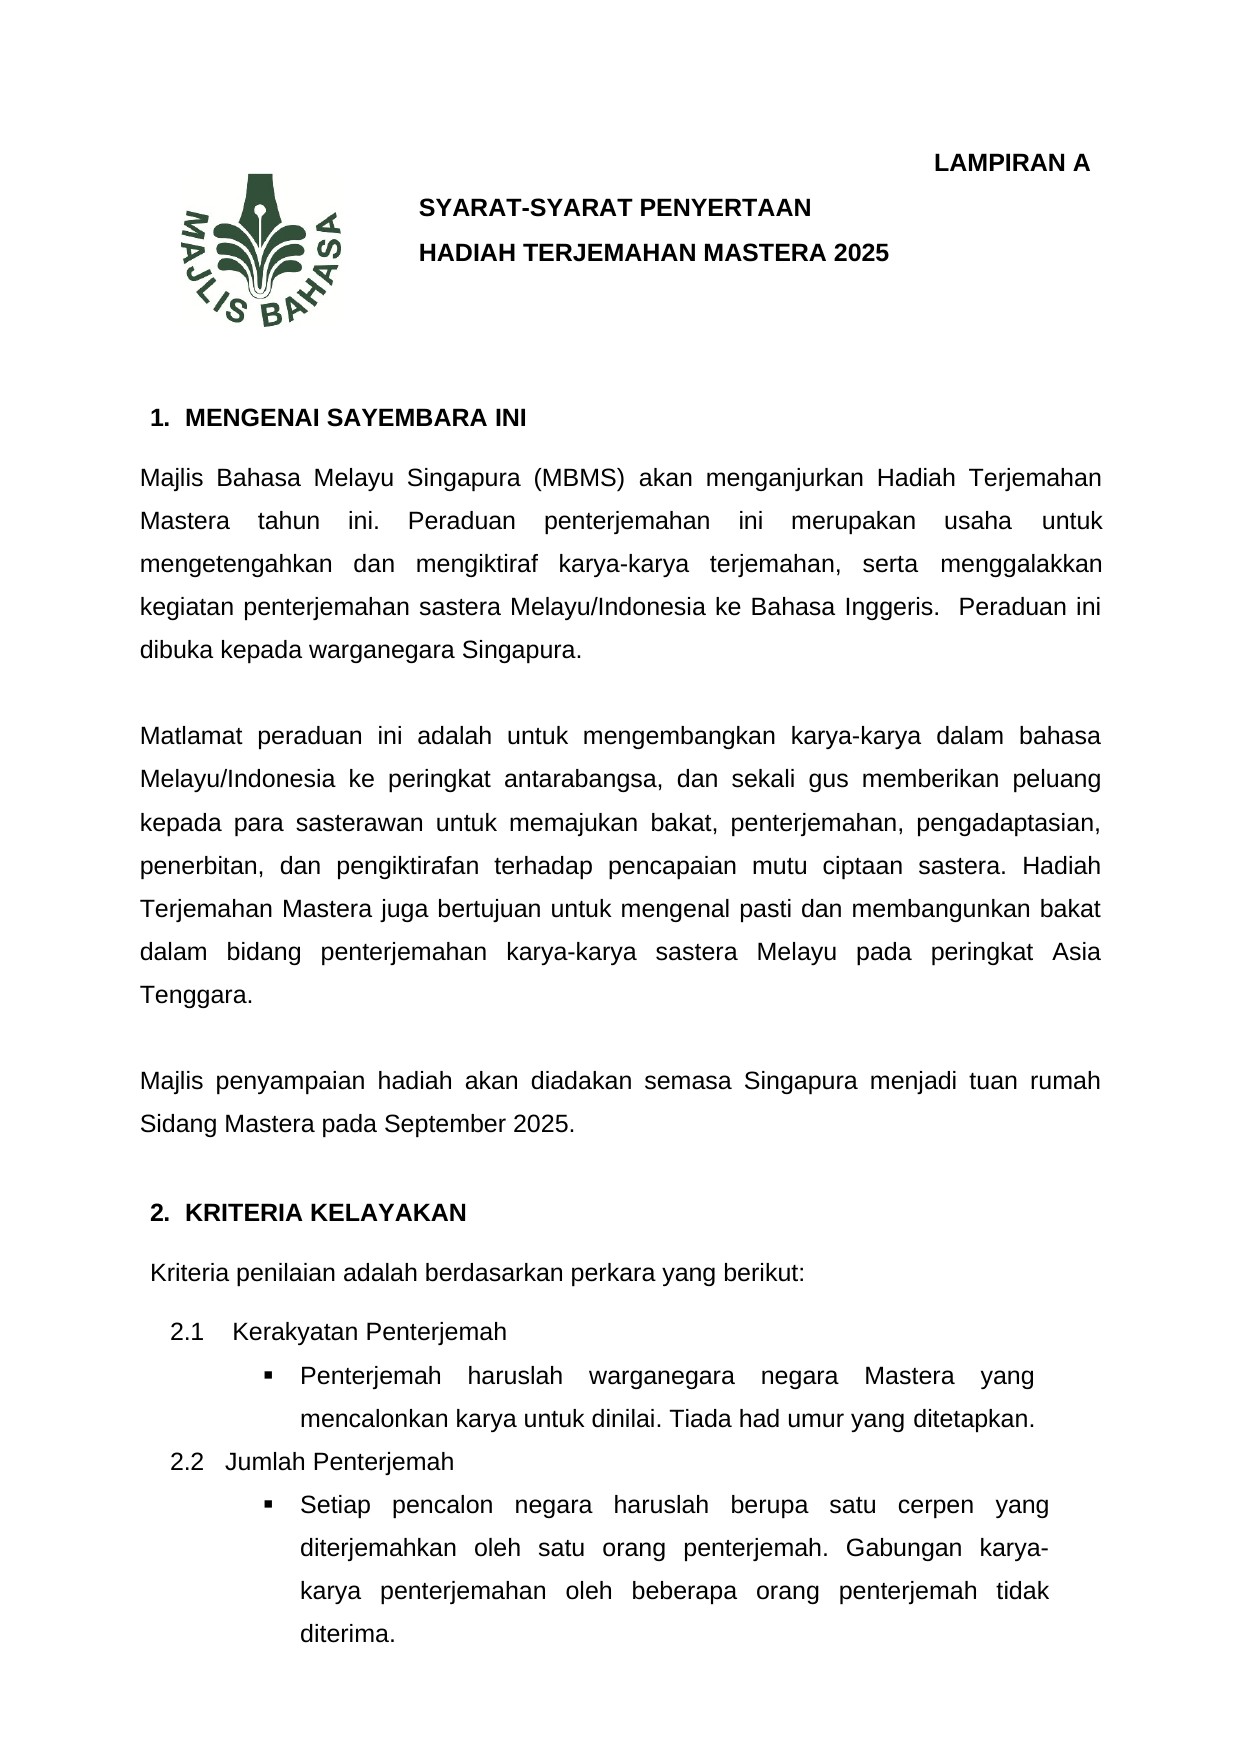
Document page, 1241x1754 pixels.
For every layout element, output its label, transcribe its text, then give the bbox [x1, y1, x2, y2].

subtitle LAMPIRAN A [139, 148, 1091, 177]
subtitle KRITERIA KELAYAKAN [150, 1198, 1103, 1227]
list MENGENAI SAYEMBARA INI [150, 403, 1103, 432]
picture [181, 173, 341, 327]
text Majlis Bahasa Melayu Singapura (MBMS) akan menganjurkan Hadiah Terjemahan Mastera tahun ini. Peraduan penterjemahan ini merupakan usaha untuk mengetengahkan dan mengiktiraf karya-karya terjemahan, serta menggalakkan kegiatan penterjemahan sastera Melayu/Indonesia ke Bahasa Inggeris. Peraduan ini dibuka kepada warganegara Singapura. [139, 463, 1103, 664]
text Matlamat peraduan ini adalah untuk mengembangkan karya-karya dalam bahasa Melayu/Indonesia ke peringkat antarabangsa, dan sekali gus memberikan peluang kepada para sasterawan untuk memajukan bakat, penterjemahan, pengadaptasian, penerbitan, dan pengiktirafan terhadap pencapaian mutu ciptaan sastera. Hadiah Terjemahan Mastera juga bertujuan untuk mengenal pasti dan membangunkan bakat dalam bidang penterjemahan karya-karya sastera Melayu pada peringkat Asia Tenggara. [139, 721, 1103, 1009]
list Kerakyatan Penterjemah [170, 1317, 1103, 1346]
list Setiap pencalon negara haruslah berupa satu cerpen yang diterjemahkan oleh satu orang penterjemah. Gabungan karya-karya penterjemahan oleh beberapa orang penterjemah tidak diterima. [262, 1490, 1050, 1648]
text SYARAT-SYARAT PENYERTAAN HADIAH TERJEMAHAN MASTERA 2025 [419, 193, 891, 267]
text Kriteria penilaian adalah berdasarkan perkara yang berikut: [150, 1258, 1103, 1286]
list Jumlah Penterjemah [170, 1447, 1103, 1476]
list Penterjemah haruslah warganegara negara Mastera yang mencalonkan karya untuk dinilai. Tiada had umur yang ditetapkan. [262, 1361, 1036, 1433]
text Majlis penyampaian hadiah akan diadakan semasa Singapura menjadi tuan rumah Sidang Mastera pada September 2025. [139, 1066, 1103, 1138]
